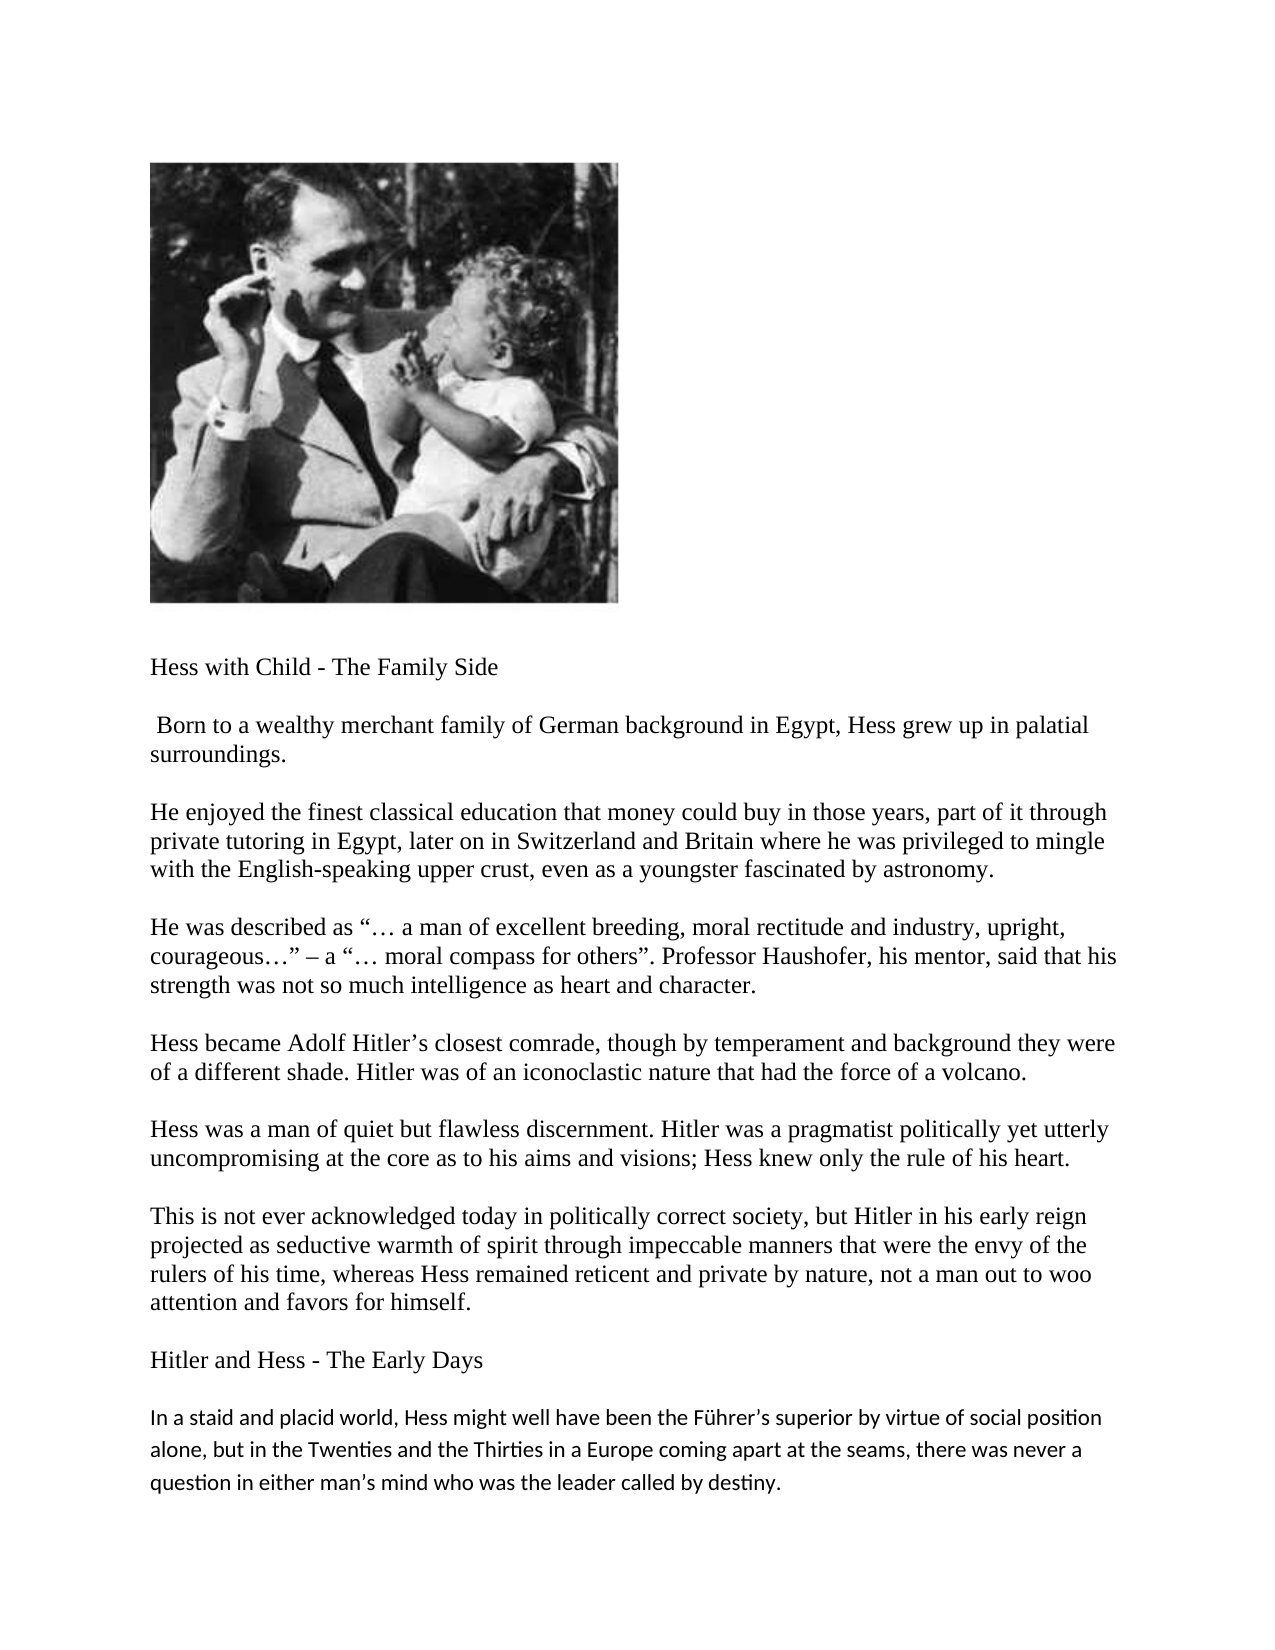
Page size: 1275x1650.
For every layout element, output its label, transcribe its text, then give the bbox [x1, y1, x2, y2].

picture [150, 150, 619, 619]
text Hess was a man of quiet but flawless discernment. Hitler was a pragmatist politically yet utterly uncompromising at the core as to his aims and visions; Hess knew only the rule of his heart. [150, 1114, 1125, 1172]
text He enjoyed the finest classical education that money could buy in those years, part of it through private tutoring in Egypt, later on in Switzerland and Britain where he was privileged to mingle with the English-speaking upper crust, even as a youngster fascinated by astronomy. [150, 797, 1125, 883]
text Hess with Child - The Family Side [150, 652, 1125, 681]
text Hess became Adolf Hitler’s closest comrade, though by temperament and background they were of a different shade. Hitler was of an iconoclastic nature that had the force of a volcano. [150, 1028, 1125, 1085]
text In a staid and placid world, Hess might well have been the Führer’s superior by virtue of social position alone, but in the Twenties and the Thirties in a Europe coming apart at the seams, there was never a question in either man’s mind who was the leader called by destiny. [150, 1403, 1125, 1496]
text He was described as “… a man of excellent breeding, moral rectitude and industry, upright, courageous…” – a “… moral compass for others”. Professor Haushofer, his mentor, said that his strength was not so much intelligence as heart and character. [150, 912, 1125, 999]
text This is not ever acknowledged today in politically correct society, but Hitler in his early reign projected as seductive warmth of spirit through impeccable manners that were the envy of the rulers of his time, whereas Hess remained reticent and private by nature, not a man out to woo attention and favors for himself. [150, 1201, 1125, 1316]
text Hitler and Hess - The Early Days [150, 1345, 1125, 1374]
text Born to a wealthy merchant family of German background in Egypt, Hess grew up in palatial surroundings. [150, 710, 1125, 768]
